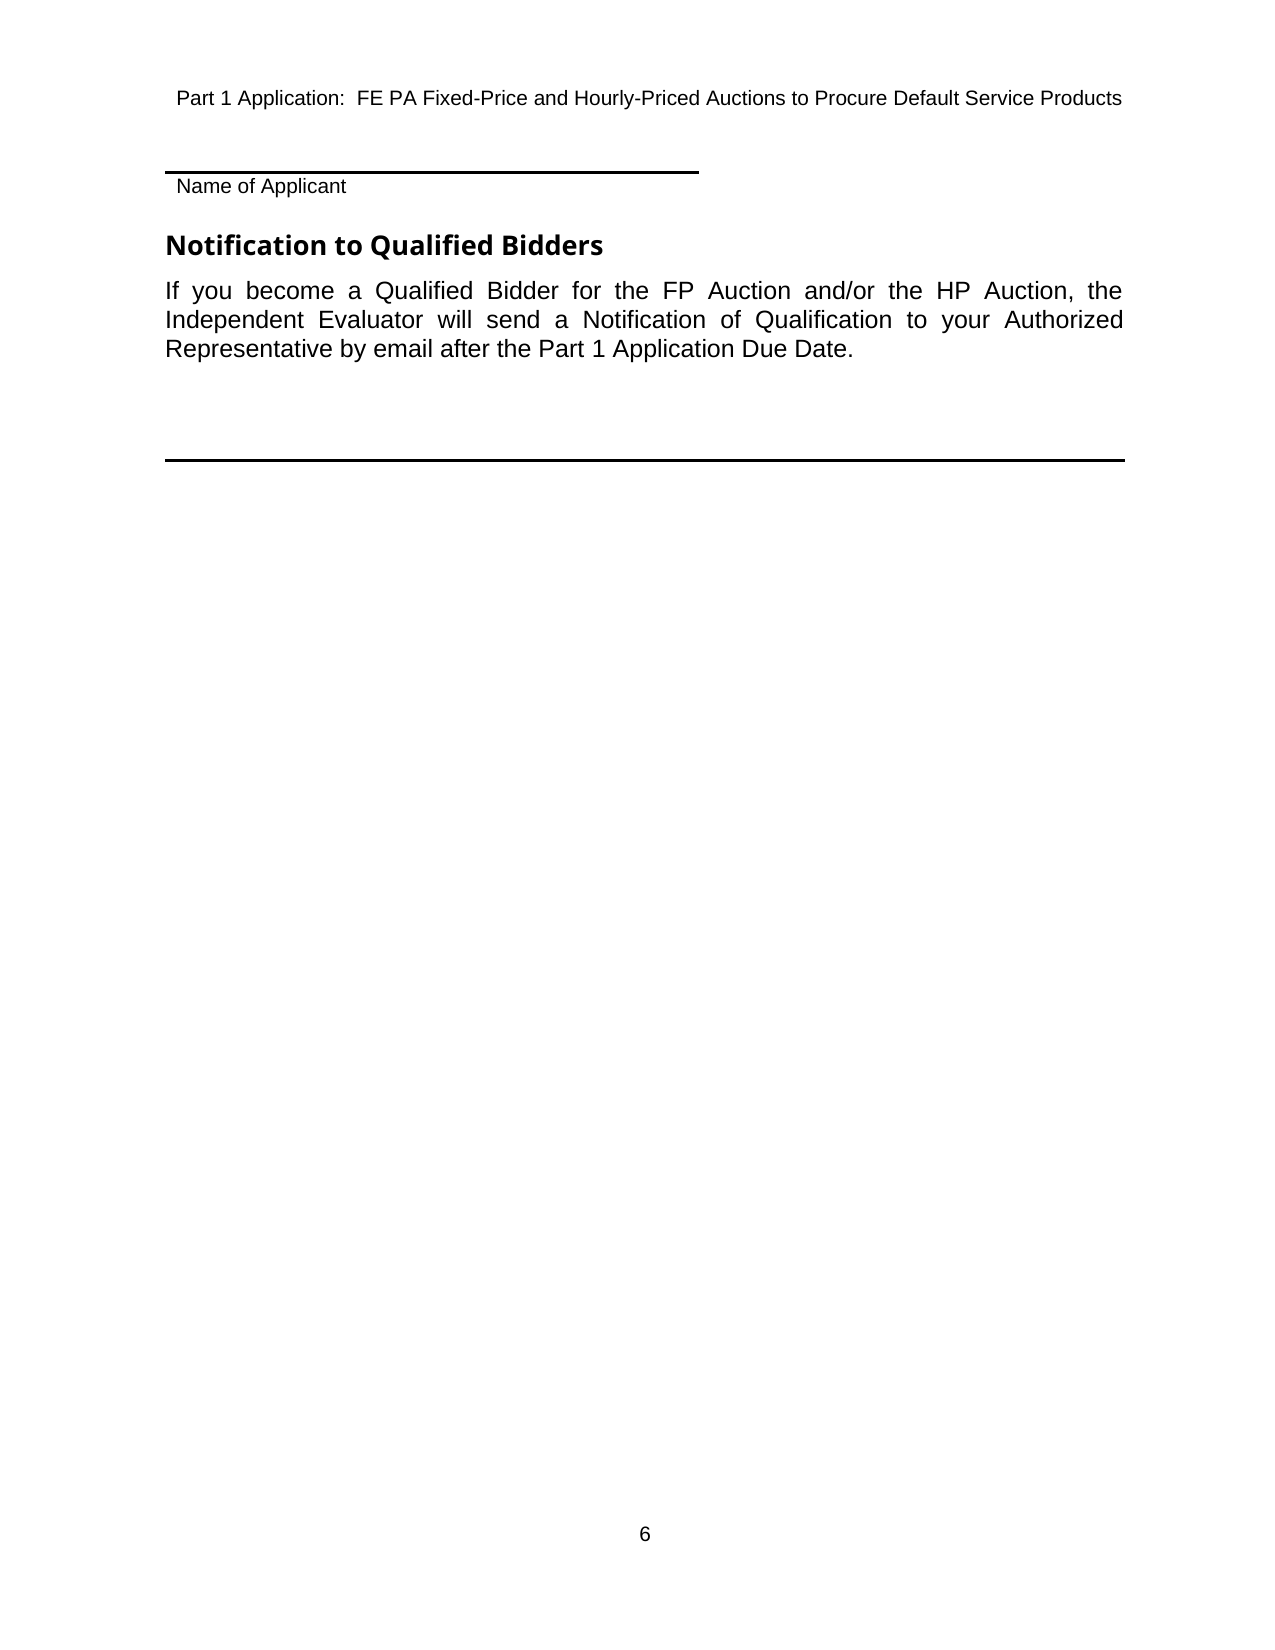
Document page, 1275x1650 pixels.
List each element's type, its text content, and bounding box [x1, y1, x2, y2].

list If you become a Qualified Bidder for the FP Auction and/or the HP Auction, the Independent Evaluator will send a Notification of Qualification to your Authorized Representative by email after the Part 1 Application Due Date. [165, 276, 1125, 362]
subtitle Notification to Qualified Bidders [165, 227, 1125, 263]
